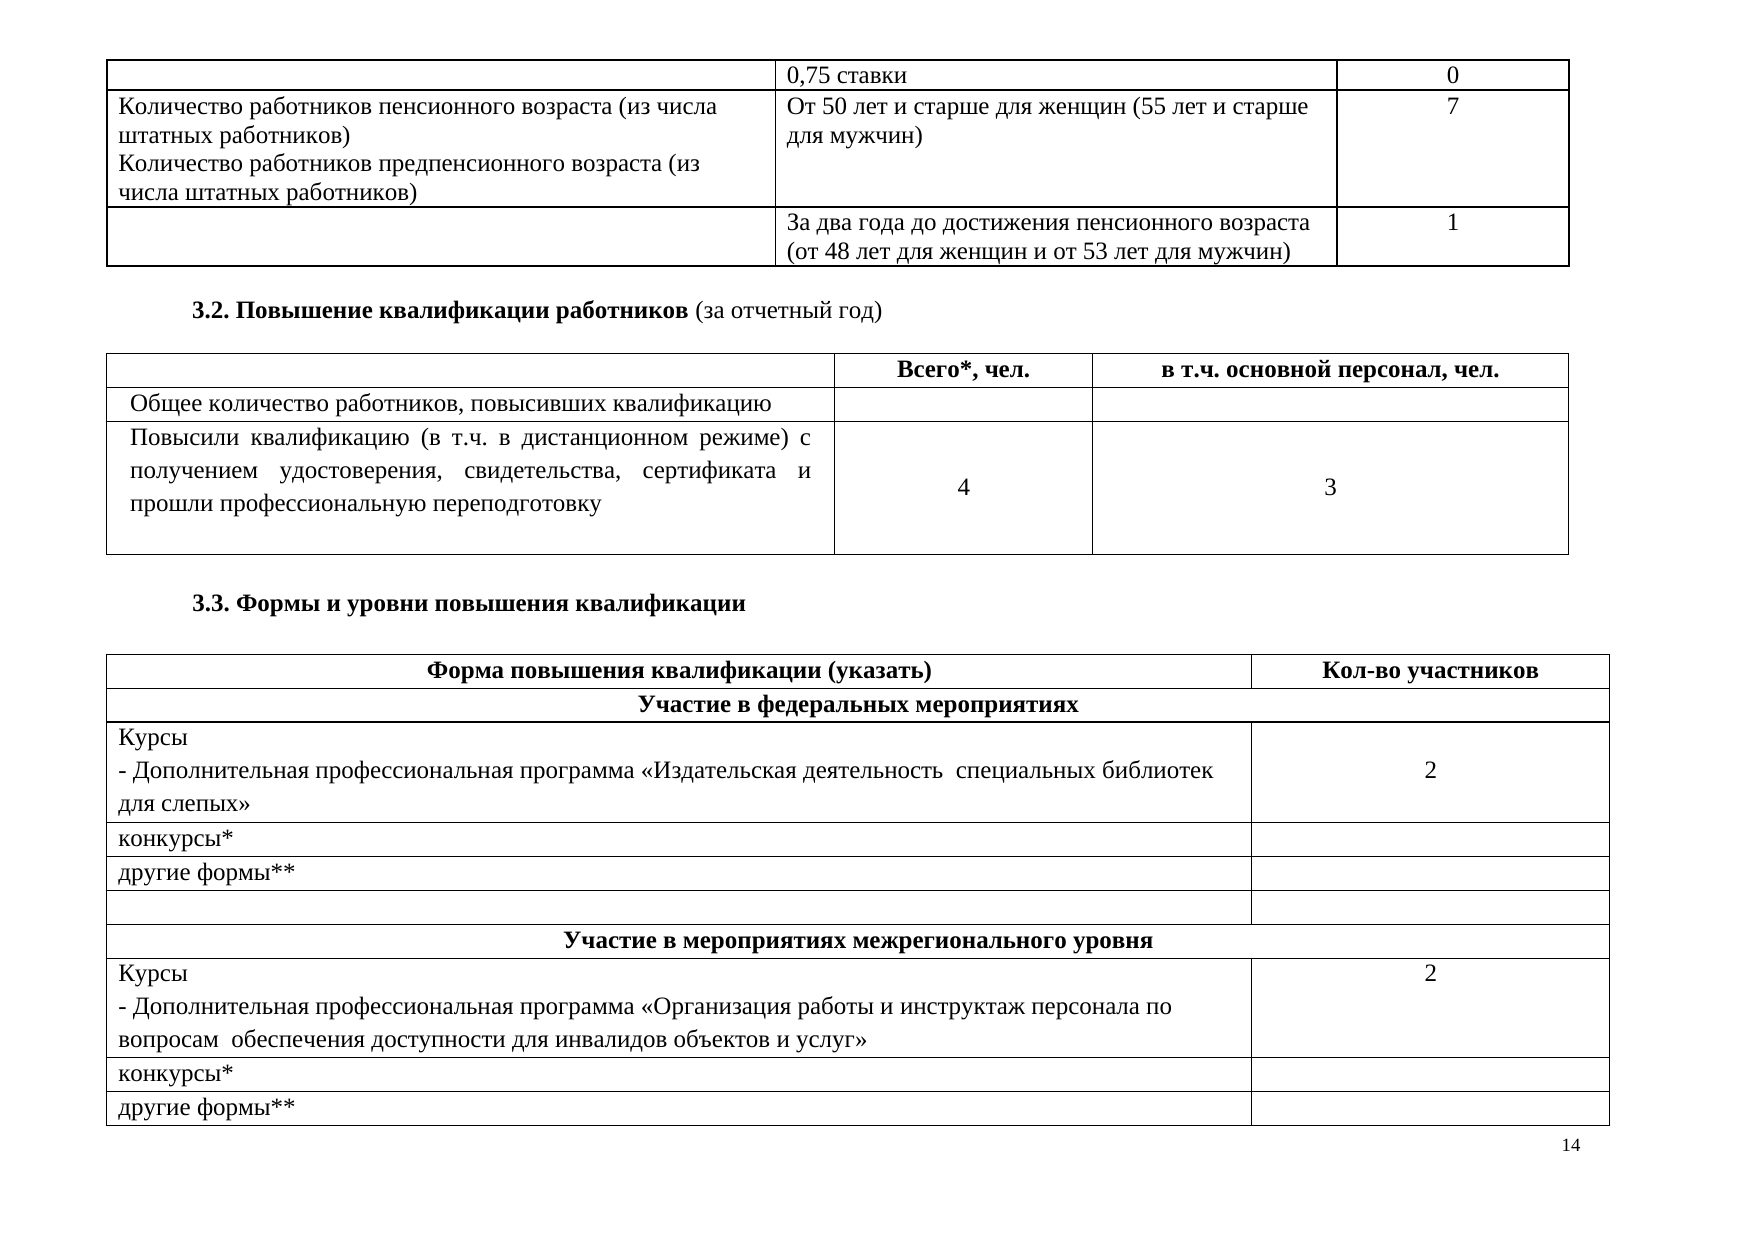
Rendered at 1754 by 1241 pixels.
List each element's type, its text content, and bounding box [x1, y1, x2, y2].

table_cell 2 [1252, 959, 1609, 1057]
table_cell [1252, 891, 1609, 924]
table_cell [108, 208, 775, 265]
table_cell 3 [1093, 422, 1568, 554]
table_cell Курсы - Дополнительная профессиональная программа «Издательская деятельность специальных библиотек для слепых» [107, 723, 1251, 822]
table_cell Повысили квалификацию (в т.ч. в дистанционном режиме) с получением удостоверения, свидетельства, сертификата и прошли профессиональную переподготовку [107, 422, 834, 554]
table_cell другие формы** [107, 857, 1251, 890]
list 3.3. Формы и уровни повышения квалификации [192, 588, 1580, 617]
table_cell 0,75 ставки [776, 61, 1336, 89]
table_cell [1093, 388, 1568, 421]
table_cell Количество работников пенсионного возраста (из числа штатных работников) Количество работников предпенсионного возраста (из числа штатных работников) [108, 91, 775, 206]
table_cell Общее количество работников, повысивших квалификацию [107, 388, 834, 421]
table_header [107, 354, 834, 387]
table_header Форма повышения квалификации (указать) [107, 655, 1251, 688]
table_cell [835, 388, 1092, 421]
table_cell Курсы - Дополнительная профессиональная программа «Организация работы и инструктаж персонала по вопросам обеспечения доступности для инвалидов объектов и услуг» [107, 959, 1251, 1057]
table_cell От 50 лет и старше для женщин (55 лет и старше для мужчин) [776, 91, 1336, 206]
table_cell [1252, 1092, 1609, 1125]
table_header Кол-во участников [1252, 655, 1609, 688]
table_cell [1252, 857, 1609, 890]
table_cell [107, 891, 1251, 924]
table_header в т.ч. основной персонал, чел. [1093, 354, 1568, 387]
table_cell За два года до достижения пенсионного возраста (от 48 лет для женщин и от 53 лет для мужчин) [776, 208, 1336, 265]
table_cell 4 [835, 422, 1092, 554]
table_cell другие формы** [107, 1092, 1251, 1125]
table_cell 0 [1338, 61, 1568, 89]
list 3.2. Повышение квалификации работников (за отчетный год) [118, 295, 1580, 324]
table_cell 1 [1338, 208, 1568, 265]
table_cell [108, 61, 775, 89]
table_cell 2 [1252, 723, 1609, 822]
table_header Всего*, чел. [835, 354, 1092, 387]
table_cell Участие в мероприятиях межрегионального уровня [107, 925, 1609, 957]
table_cell 7 [1338, 91, 1568, 206]
table_cell Участие в федеральных мероприятиях [107, 689, 1609, 721]
table_cell конкурсы* [107, 823, 1251, 856]
table_cell конкурсы* [107, 1058, 1251, 1091]
table_cell [1252, 823, 1609, 856]
table_cell [1252, 1058, 1609, 1091]
